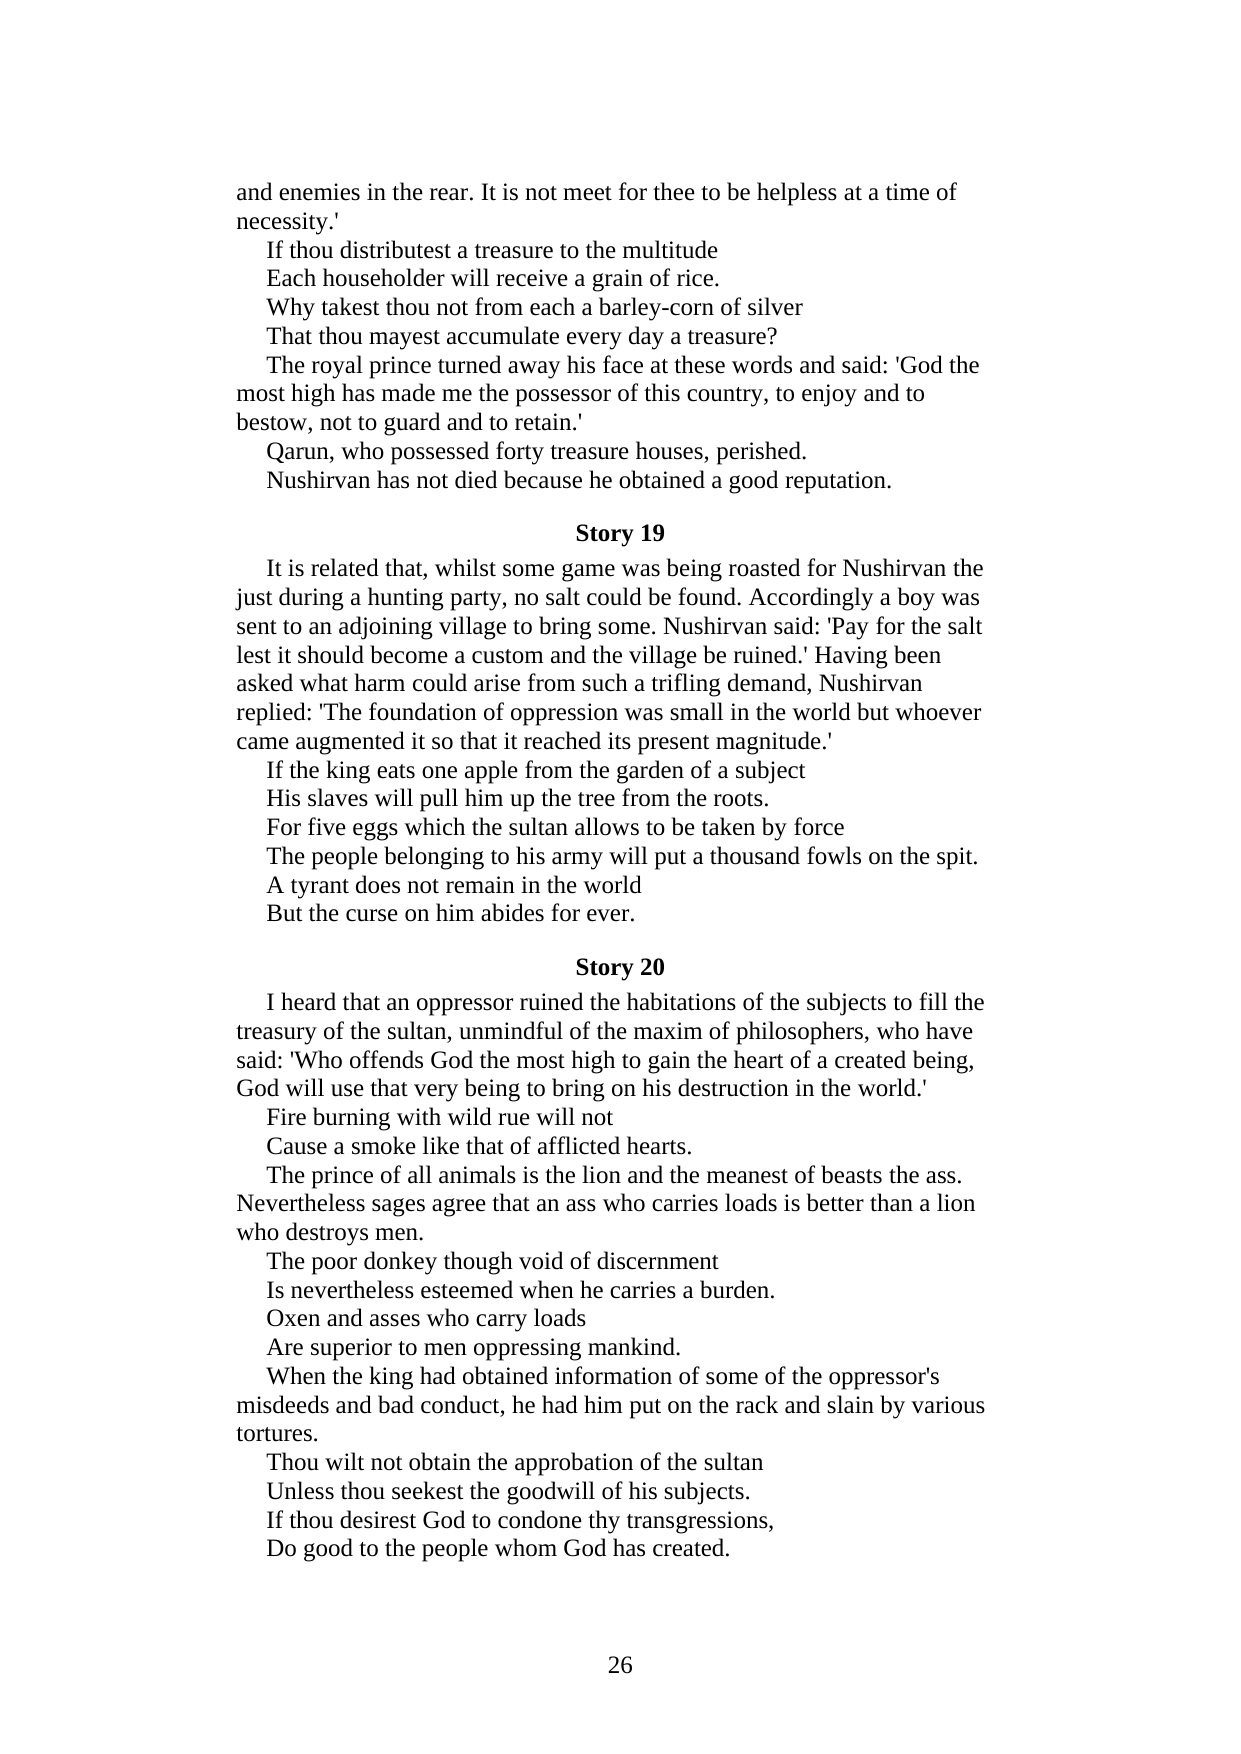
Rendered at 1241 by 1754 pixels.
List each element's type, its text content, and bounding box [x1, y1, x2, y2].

text The royal prince turned away his face at these words and said: 'God the most high has made me the possessor of this country, to enjoy and to bestow, not to guard and to retain.' [236, 350, 1004, 436]
text Do good to the people whom God has created. [236, 1533, 1004, 1562]
text The poor donkey though void of discernment [236, 1246, 1004, 1275]
text Each householder will receive a grain of rice. [236, 263, 1004, 292]
text The prince of all animals is the lion and the meanest of beasts the ass. Nevertheless sages agree that an ass who carries loads is better than a lion who destroys men. [236, 1160, 1004, 1246]
text His slaves will pull him up the tree from the roots. [236, 783, 1004, 812]
subtitle Story 20 [236, 952, 1004, 981]
subtitle Story 19 [236, 518, 1004, 547]
text Oxen and asses who carry loads [236, 1303, 1004, 1332]
text Why takest thou not from each a barley-corn of silver [236, 292, 1004, 321]
text Thou wilt not obtain the approbation of the sultan [236, 1447, 1004, 1476]
text Qarun, who possessed forty treasure houses, perished. [236, 436, 1004, 465]
text That thou mayest accumulate every day a treasure? [236, 321, 1004, 350]
text Cause a smoke like that of afflicted hearts. [236, 1131, 1004, 1160]
text Nushirvan has not died because he obtained a good reputation. [236, 465, 1004, 493]
text Are superior to men oppressing mankind. [236, 1332, 1004, 1361]
text Fire burning with wild rue will not [236, 1102, 1004, 1131]
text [236, 177, 1004, 235]
text When the king had obtained information of some of the oppressor's misdeeds and bad conduct, he had him put on the rack and slain by various tortures. [236, 1361, 1004, 1447]
text If thou distributest a treasure to the multitude [236, 235, 1004, 263]
text If the king eats one apple from the garden of a subject [236, 755, 1004, 783]
text But the curse on him abides for ever. [236, 898, 1004, 927]
text Unless thou seekest the goodwill of his subjects. [236, 1476, 1004, 1505]
text Is nevertheless esteemed when he carries a burden. [236, 1275, 1004, 1303]
text It is related that, whilst some game was being roasted for Nushirvan the just during a hunting party, no salt could be found. Accordingly a boy was sent to an adjoining village to bring some. Nushirvan said: 'Pay for the salt lest it should become a custom and the village be ruined.' Having been asked what harm could arise from such a trifling demand, Nushirvan replied: 'The foundation of oppression was small in the world but whoever came augmented it so that it reached its present magnitude.' [236, 553, 1004, 755]
text If thou desirest God to condone thy transgressions, [236, 1505, 1004, 1533]
text The people belonging to his army will put a thousand fowls on the spit. [236, 841, 1004, 870]
text I heard that an oppressor ruined the habitations of the subjects to fill the treasury of the sultan, unmindful of the maxim of philosophers, who have said: 'Who offends God the most high to gain the heart of a created being, God will use that very being to bring on his destruction in the world.' [236, 987, 1004, 1102]
text For five eggs which the sultan allows to be taken by force [236, 812, 1004, 841]
text A tyrant does not remain in the world [236, 870, 1004, 898]
